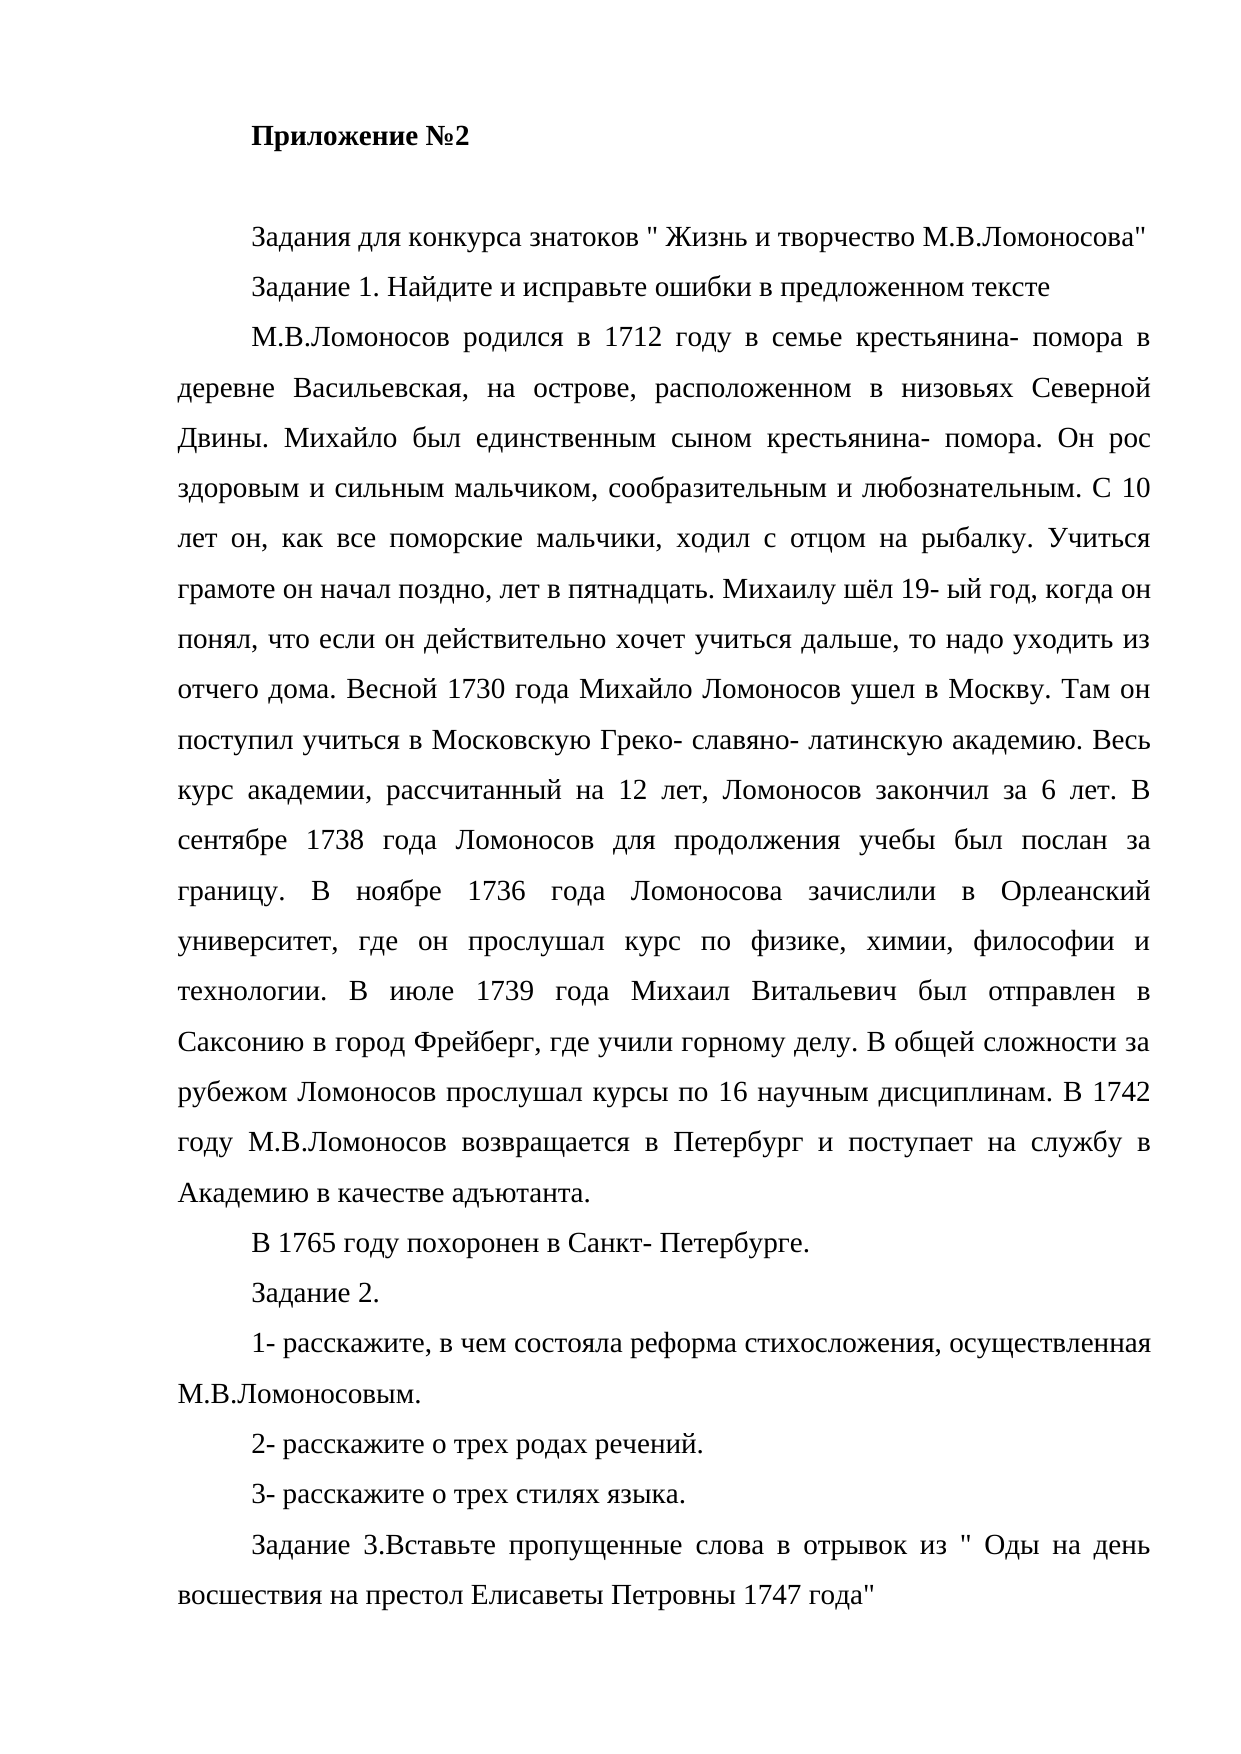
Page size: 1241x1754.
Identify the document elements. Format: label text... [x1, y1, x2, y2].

text В 1765 году похоронен в Санкт- Петербурге. [177, 1225, 1152, 1258]
text 2- расскажите о трех родах речений. [177, 1426, 1152, 1460]
text 1- расскажите, в чем состояла реформа стихосложения, осуществленная М.В.Ломоносовым. [177, 1326, 1152, 1409]
text Задание 1. Найдите и исправьте ошибки в предложенном тексте [177, 269, 1152, 303]
text М.В.Ломоносов родился в 1712 году в семье крестьянина- помора в деревне Васильевская, на острове, расположенном в низовьях Северной Двины. Михайло был единственным сыном крестьянина- помора. Он рос здоровым и сильным мальчиком, сообразительным и любознательным. С 10 лет он, как все поморские мальчики, ходил с отцом на рыбалку. Учиться грамоте он начал поздно, лет в пятнадцать. Михаилу шёл 19- ый год, когда он понял, что если он действительно хочет учиться дальше, то надо уходить из отчего дома. Весной 1730 года Михайло Ломоносов ушел в Москву. Там он поступил учиться в Московскую Греко- славяно- латинскую академию. Весь курс академии, рассчитанный на 12 лет, Ломоносов закончил за 6 лет. В сентябре 1738 года Ломоносов для продолжения учебы был послан за границу. В ноябре 1736 года Ломоносова зачислили в Орлеанский университет, где он прослушал курс по физике, химии, философии и технологии. В июле 1739 года Михаил Витальевич был отправлен в Саксонию в город Фрейберг, где учили горному делу. В общей сложности за рубежом Ломоносов прослушал курсы по 16 научным дисциплинам. В 1742 году М.В.Ломоносов возвращается в Петербург и поступает на службу в Академию в качестве адъютанта. [177, 319, 1152, 1208]
text Задание 3.Вставьте пропущенные слова в отрывок из " Оды на день восшествия на престол Елисаветы Петровны 1747 года" [177, 1527, 1152, 1611]
text Задание 2. [177, 1275, 1152, 1309]
text Задания для конкурса знатоков " Жизнь и творчество М.В.Ломоносова" [177, 219, 1152, 252]
text Приложение №2 [177, 118, 1152, 152]
text 3- расскажите о трех стилях языка. [177, 1477, 1152, 1510]
